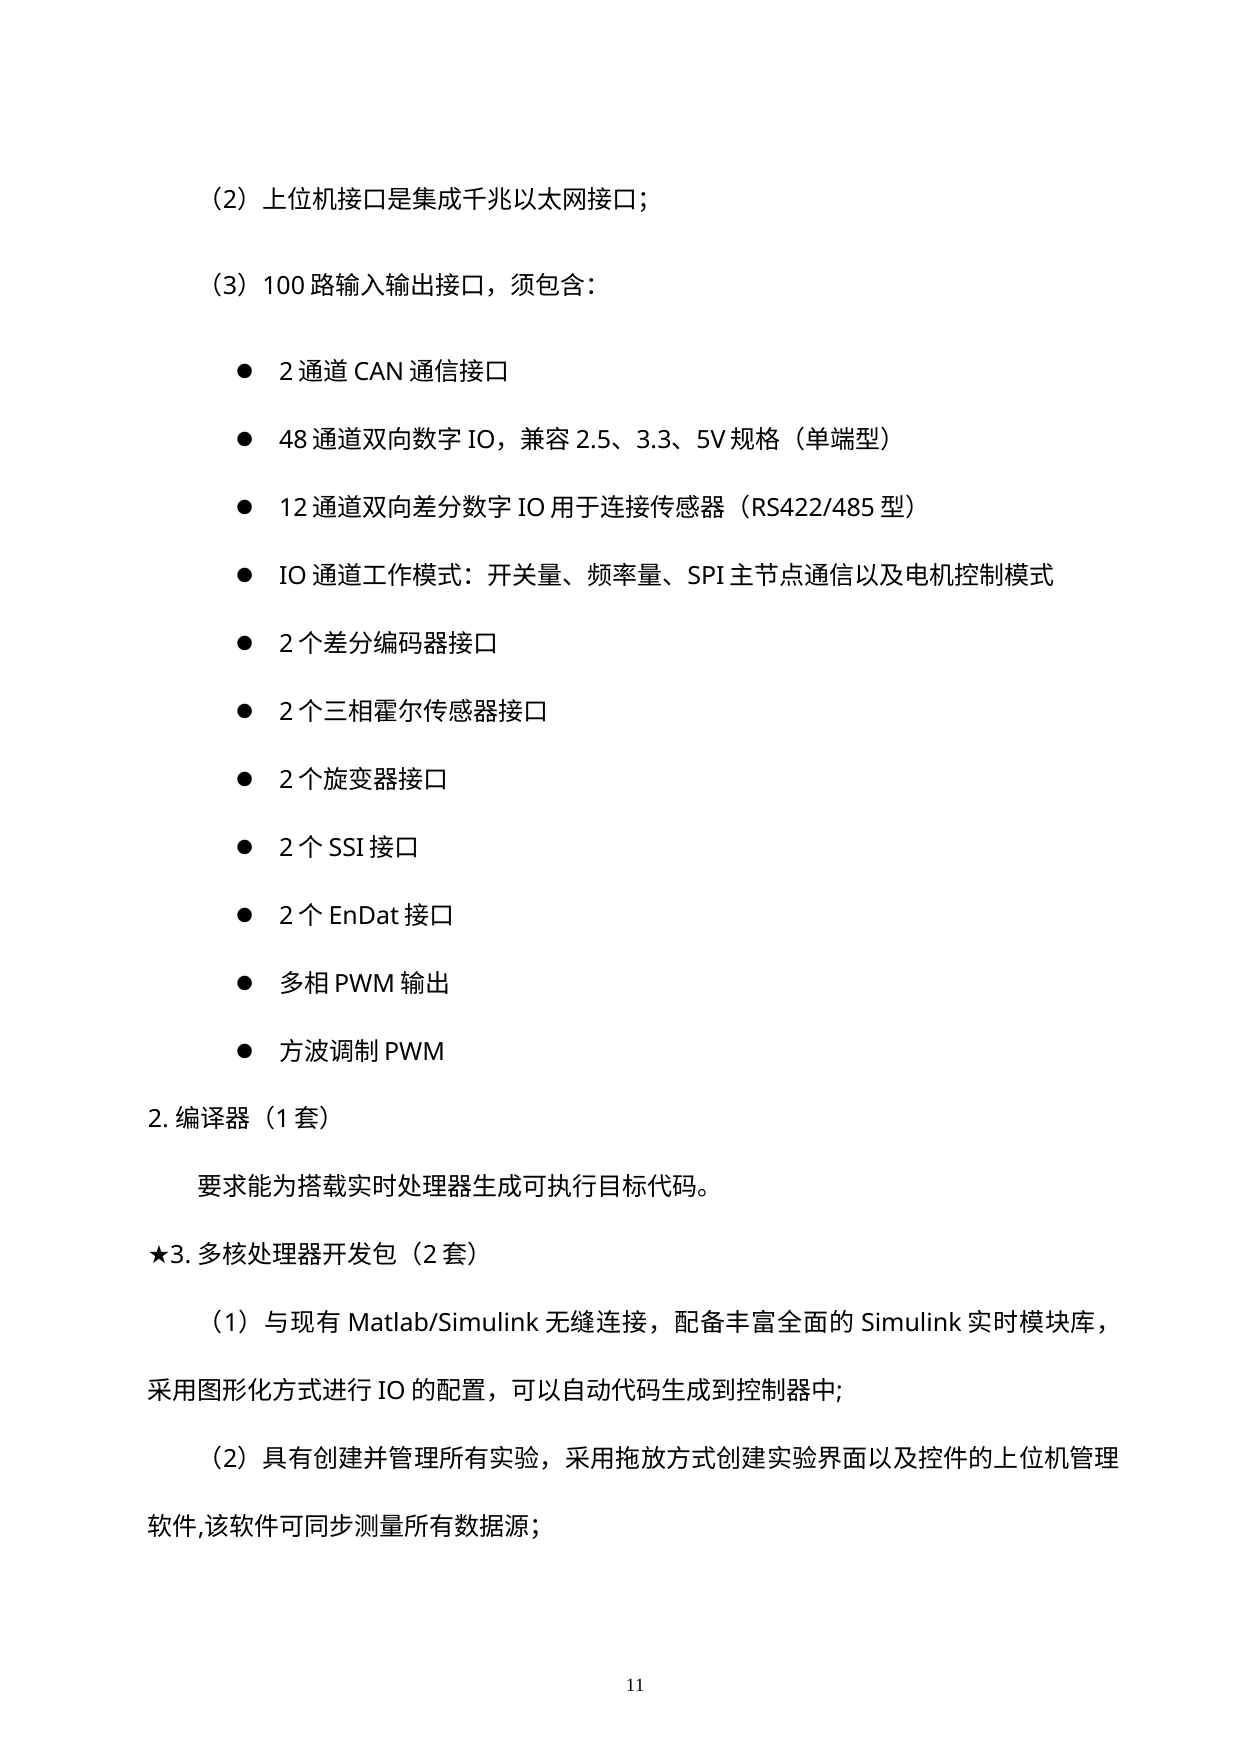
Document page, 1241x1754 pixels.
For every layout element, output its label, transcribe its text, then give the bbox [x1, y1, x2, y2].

text 要求能为搭载实时处理器生成可执行目标代码。 [148, 1151, 1122, 1219]
text （2）具有创建并管理所有实验，采用拖放方式创建实验界面以及控件的上位机管理软件,该软件可同步测量所有数据源； [148, 1423, 1122, 1558]
text （1）与现有Matlab/Simulink无缝连接，配备丰富全面的Simulink实时模块库，采用图形化方式进行IO的配置，可以自动代码生成到控制器中; [148, 1287, 1122, 1423]
list IO通道工作模式：开关量、频率量、SPI主节点通信以及电机控制模式 [235, 540, 1122, 608]
list 2个旋变器接口 [235, 743, 1122, 811]
list 2通道CAN通信接口 [235, 336, 1122, 404]
list 2个EnDat接口 [235, 879, 1122, 947]
text （3）100路输入输出接口，须包含： [148, 250, 1122, 318]
list 2个差分编码器接口 [235, 608, 1122, 676]
text 2. 编译器（1套） [148, 1083, 1122, 1151]
text ★3. 多核处理器开发包（2套） [148, 1219, 1122, 1287]
list 多相PWM输出 [235, 947, 1122, 1015]
list 48通道双向数字IO，兼容2.5、3.3、5V规格（单端型） [235, 404, 1122, 472]
list 2个三相霍尔传感器接口 [235, 676, 1122, 743]
text （2）上位机接口是集成千兆以太网接口； [148, 164, 1122, 232]
list 12通道双向差分数字IO用于连接传感器（RS422/485型） [235, 472, 1122, 540]
list 2个SSI接口 [235, 811, 1122, 879]
list 方波调制PWM [235, 1015, 1122, 1083]
